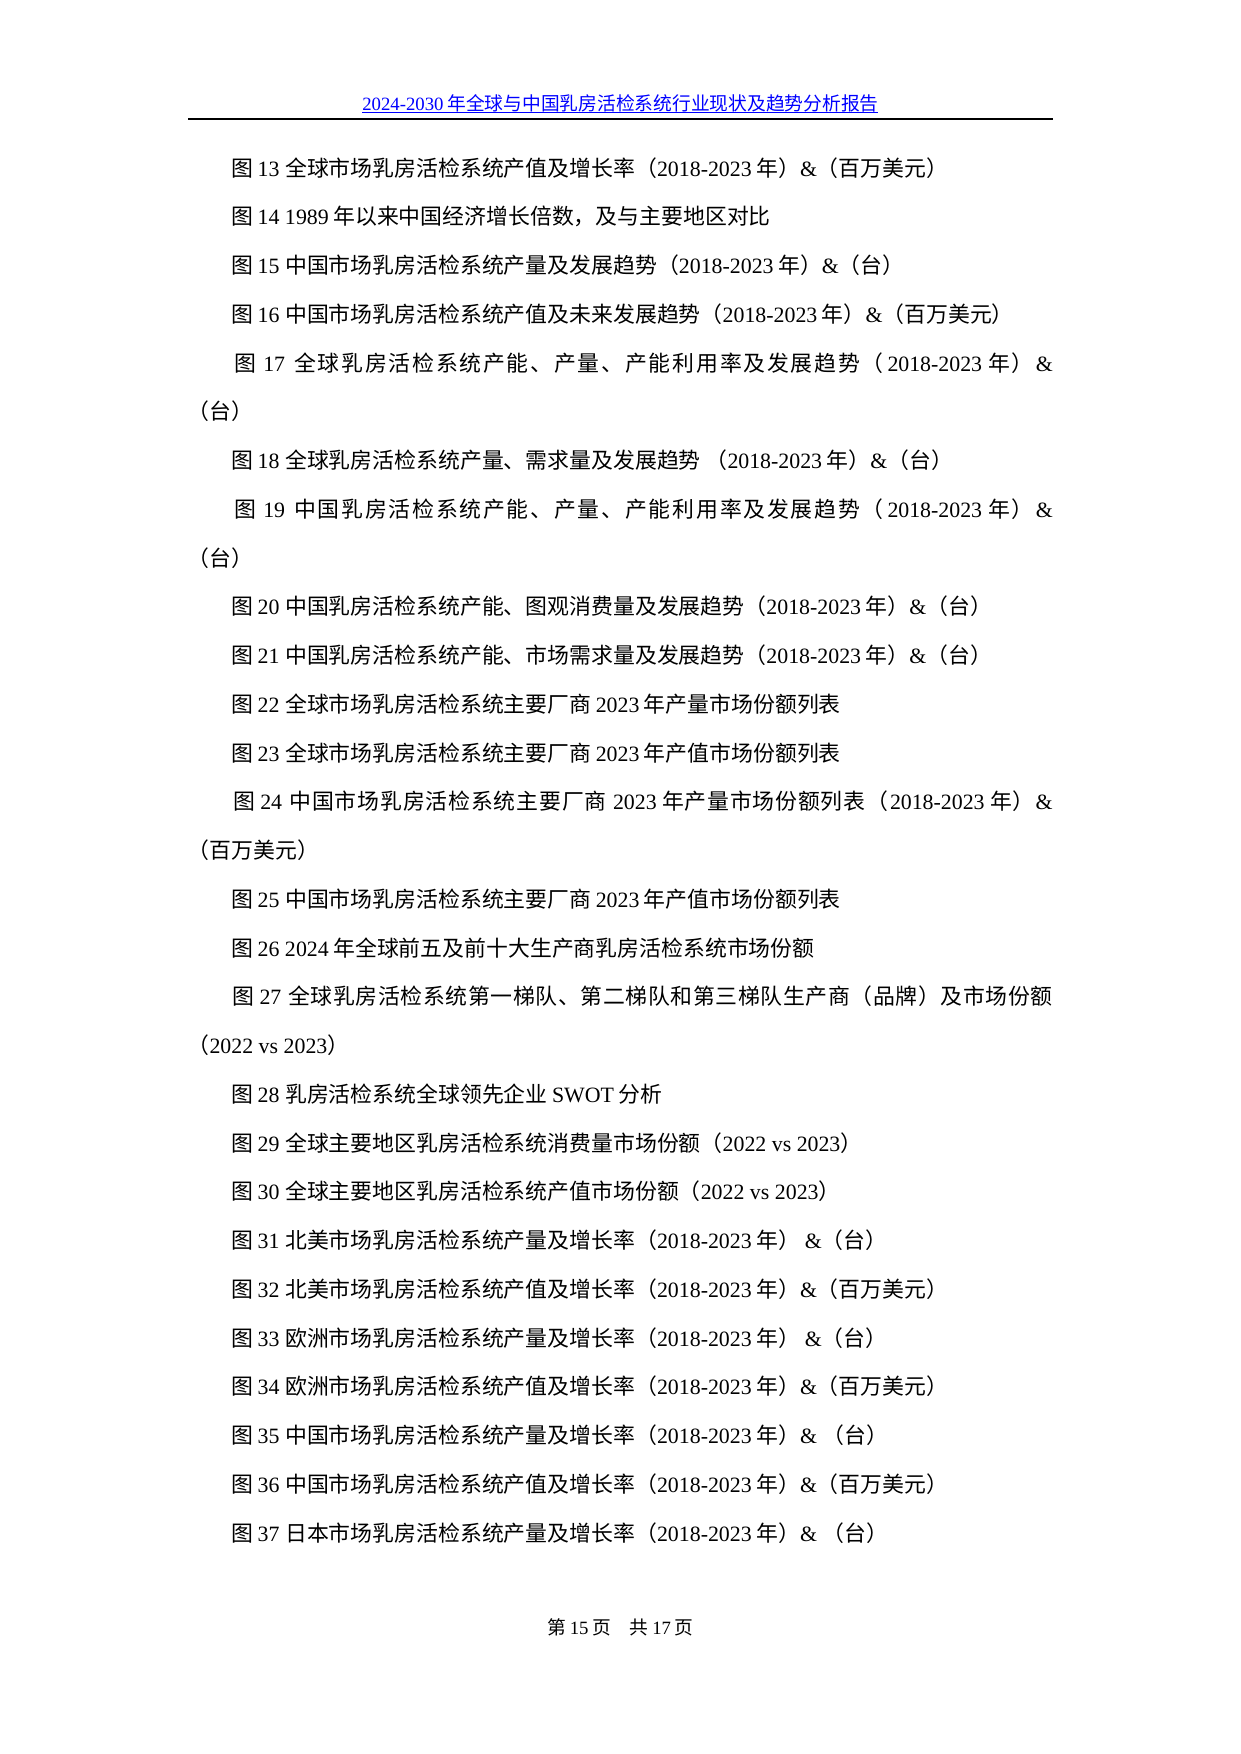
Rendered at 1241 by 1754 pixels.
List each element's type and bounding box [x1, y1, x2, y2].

text [187, 150, 1053, 1548]
